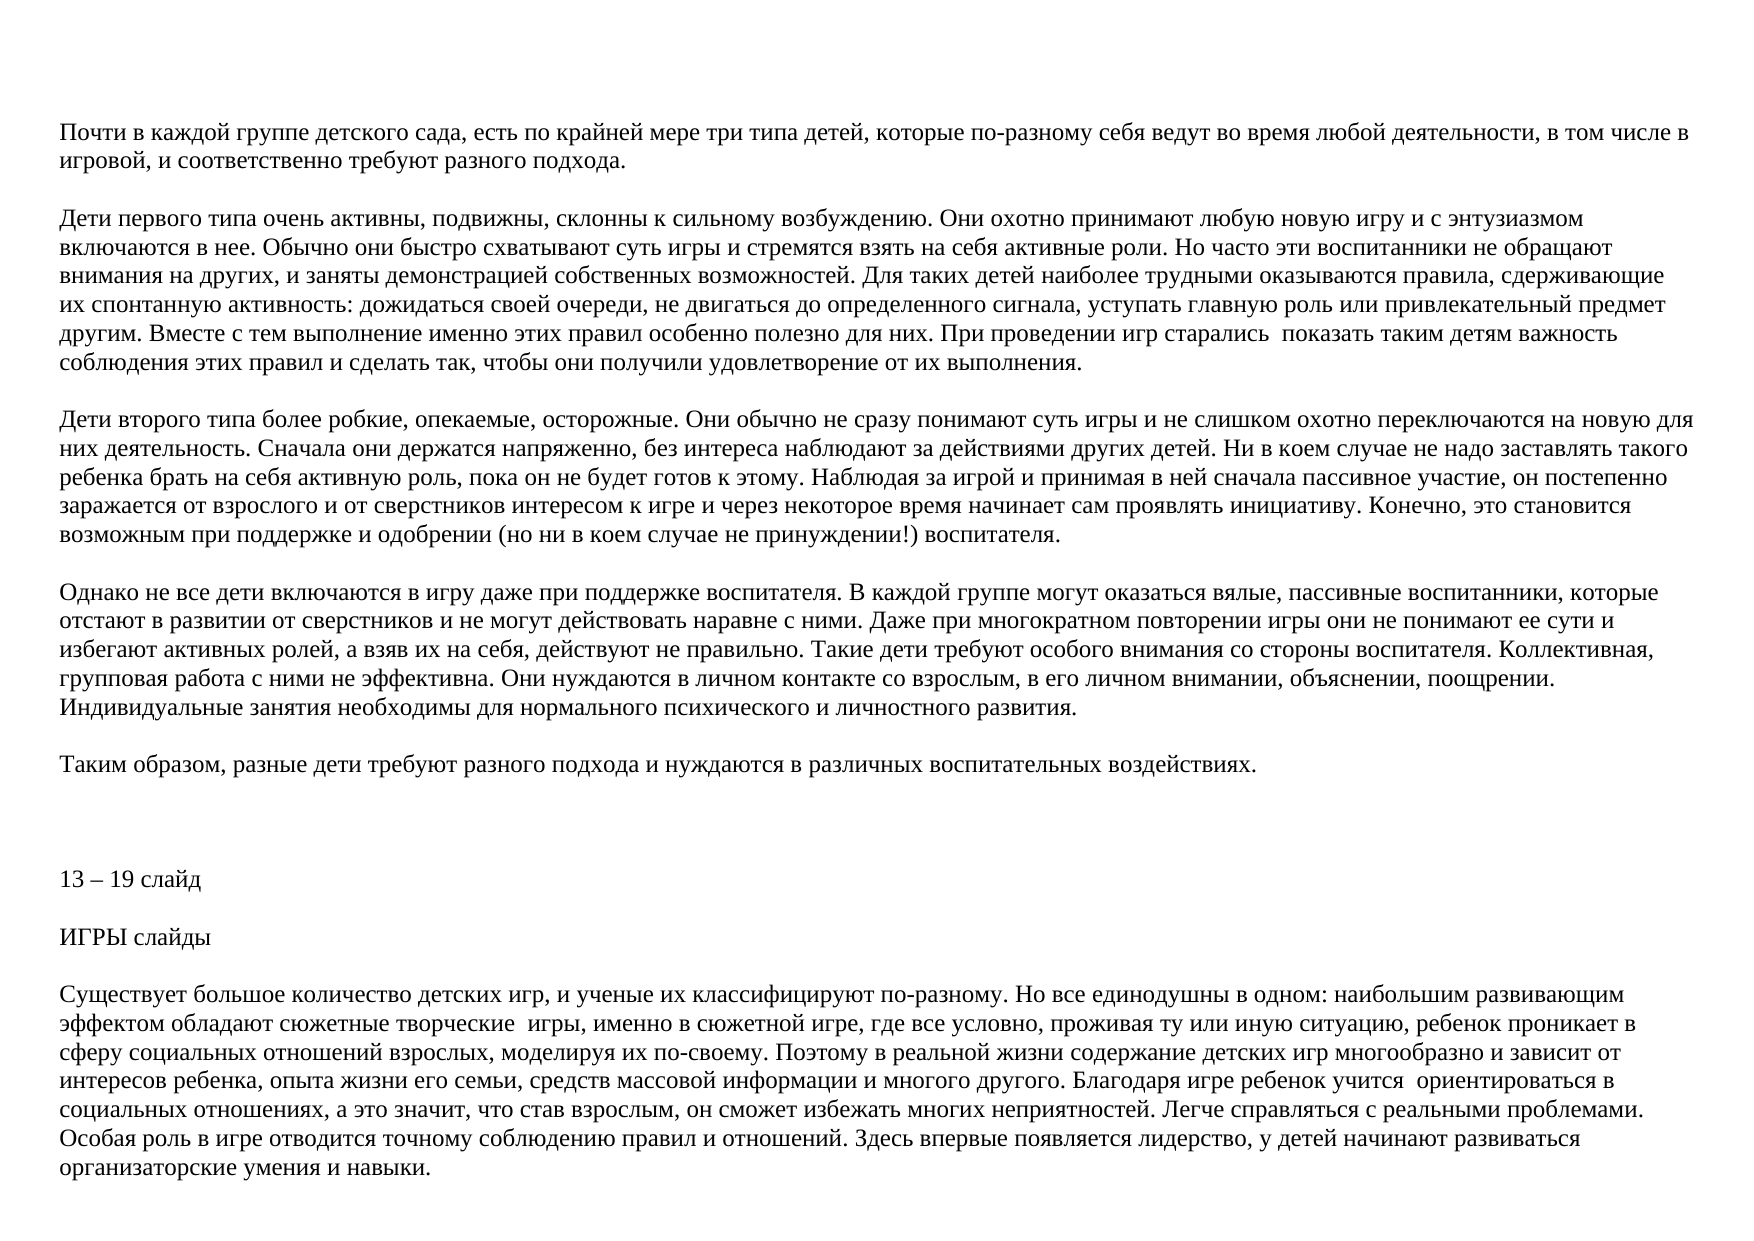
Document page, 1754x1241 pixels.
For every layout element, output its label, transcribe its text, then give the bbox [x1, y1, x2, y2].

text Почти в каждой группе детского сада, есть по крайней мере три типа детей, которые по-разному себя ведут во время любой деятельности, в том числе в игровой, и соответственно требуют разного подхода. [59, 117, 1695, 174]
text 13 – 19 слайд [59, 864, 1695, 893]
text Дети первого типа очень активны, подвижны, склонны к сильному возбуждению. Они охотно принимают любую новую игру и с энтузиазмом включаются в нее. Обычно они быстро схватывают суть игры и стремятся взять на себя активные роли. Но часто эти воспитанники не обращают внимания на других, и заняты демонстрацией собственных возможностей. Для таких детей наиболее трудными оказываются правила, сдерживающие их спонтанную активность: дожидаться своей очереди, не двигаться до определенного сигнала, уступать главную роль или привлекательный предмет другим. Вместе с тем выполнение именно этих правил особенно полезно для них. При проведении игр старались показать таким детям важность соблюдения этих правил и сделать так, чтобы они получили удовлетворение от их выполнения. [59, 203, 1695, 375]
text Существует большое количество детских игр, и ученые их классифицируют по-разному. Но все единодушны в одном: наибольшим развивающим эффектом обладают сюжетные творческие игры, именно в сюжетной игре, где все условно, проживая ту или иную ситуацию, ребенок проникает в сферу социальных отношений взрослых, моделируя их по-своему. Поэтому в реальной жизни содержание детских игр многообразно и зависит от интересов ребенка, опыта жизни его семьи, средств массовой информации и многого другого. Благодаря игре ребенок учится ориентироваться в социальных отношениях, а это значит, что став взрослым, он сможет избежать многих неприятностей. Легче справляться с реальными проблемами. Особая роль в игре отводится точному соблюдению правил и отношений. Здесь впервые появляется лидерство, у детей начинают развиваться организаторские умения и навыки. [59, 979, 1695, 1180]
text Однако не все дети включаются в игру даже при поддержке воспитателя. В каждой группе могут оказаться вялые, пассивные воспитанники, которые отстают в развитии от сверстников и не могут действовать наравне с ними. Даже при многократном повторении игры они не понимают ее сути и избегают активных ролей, а взяв их на себя, действуют не правильно. Такие дети требуют особого внимания со стороны воспитателя. Коллективная, групповая работа с ними не эффективна. Они нуждаются в личном контакте со взрослым, в его личном внимании, объяснении, поощрении. Индивидуальные занятия необходимы для нормального психического и личностного развития. [59, 577, 1695, 720]
text Дети второго типа более робкие, опекаемые, осторожные. Они обычно не сразу понимают суть игры и не слишком охотно переключаются на новую для них деятельность. Сначала они держатся напряженно, без интереса наблюдают за действиями других детей. Ни в коем случае не надо заставлять такого ребенка брать на себя активную роль, пока он не будет готов к этому. Наблюдая за игрой и принимая в ней сначала пассивное участие, он постепенно заражается от взрослого и от сверстников интересом к игре и через некоторое время начинает сам проявлять инициативу. Конечно, это становится возможным при поддержке и одобрении (но ни в коем случае не принуждении!) воспитателя. [59, 404, 1695, 548]
text ИГРЫ слайды [59, 922, 1695, 950]
text Таким образом, разные дети требуют разного подхода и нуждаются в различных воспитательных воздействиях. [59, 749, 1695, 778]
